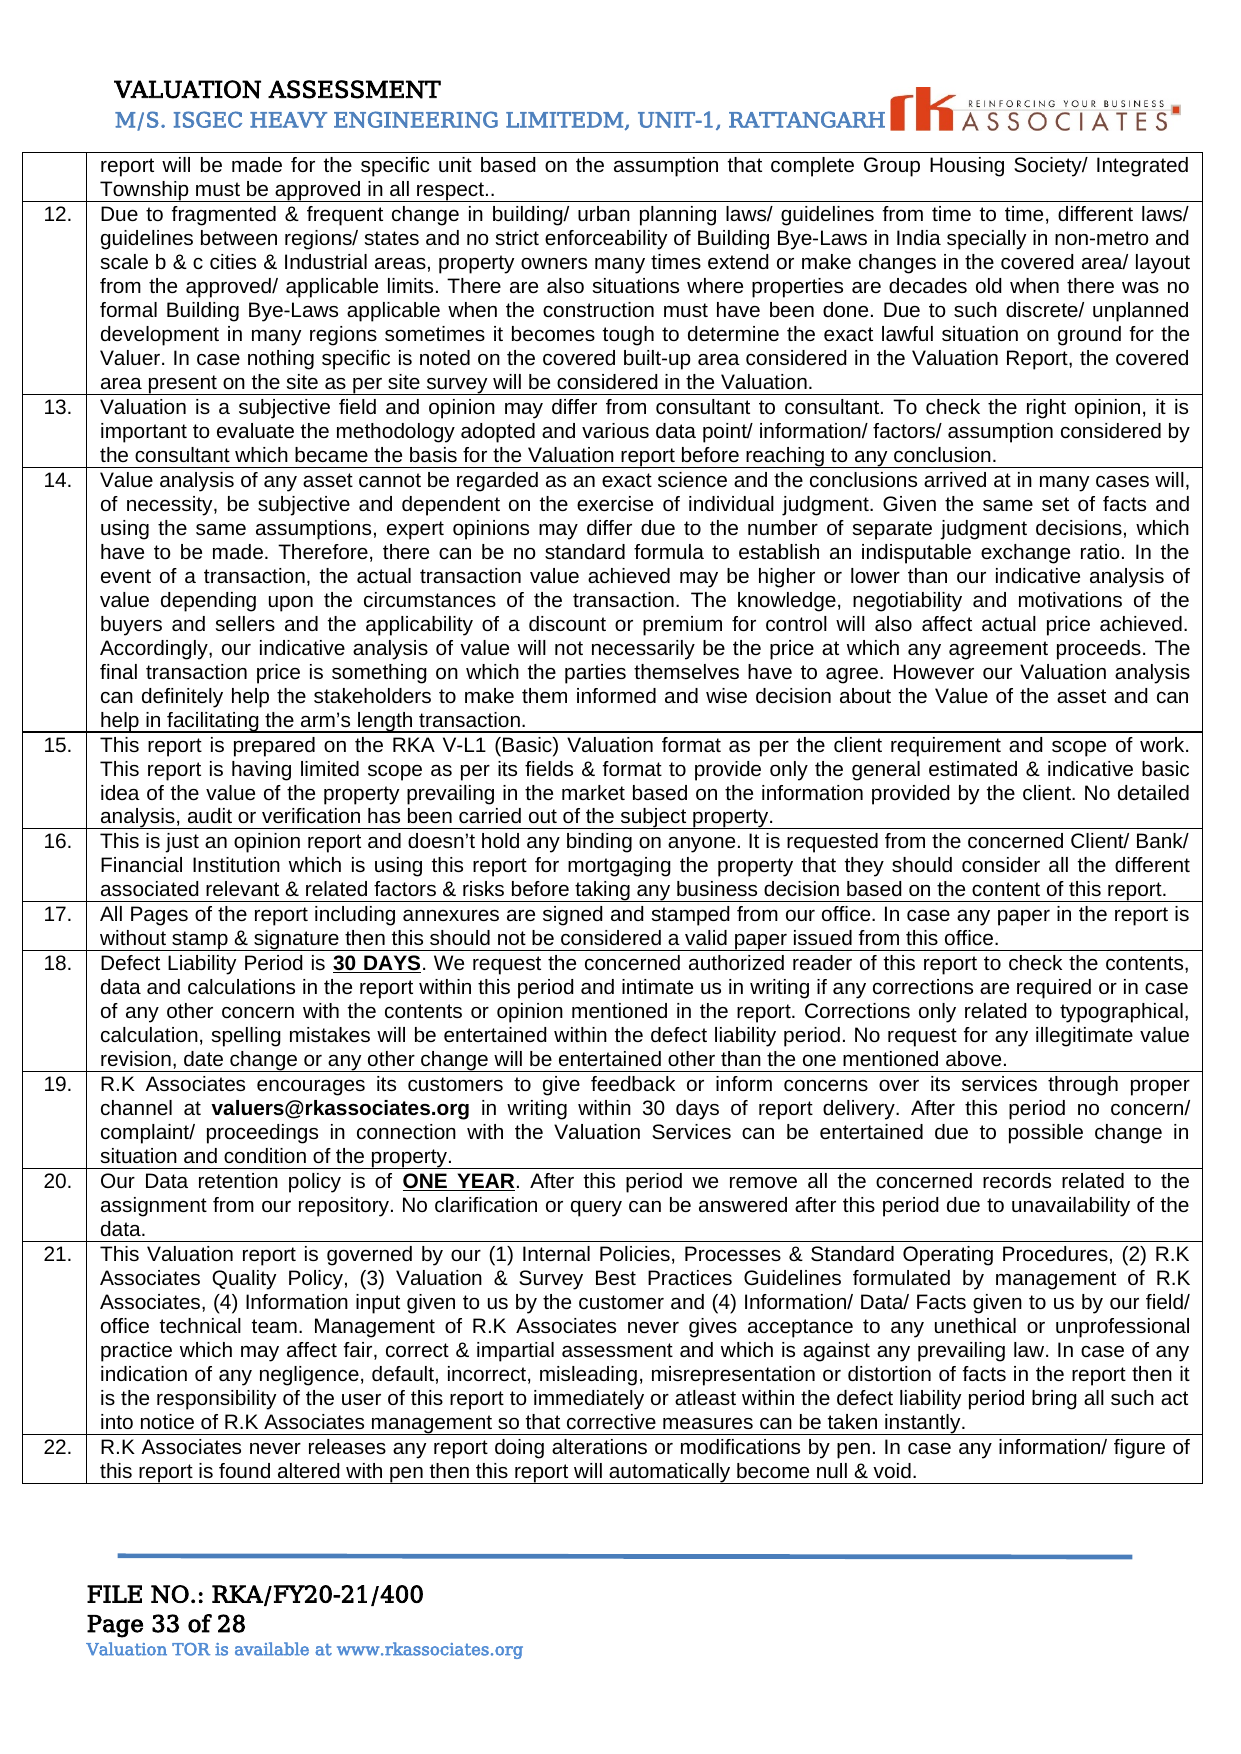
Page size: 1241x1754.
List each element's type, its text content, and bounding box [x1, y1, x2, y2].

table_cell [23, 829, 86, 901]
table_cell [87, 153, 1202, 201]
table_cell This report is prepared on the RKA V-L1 (Basic) Valuation format as per the client requirement and scope of work. This report is having limited scope as per its fields & format to provide only the general estimated & indicative basic idea of the value of the property prevailing in the market based on the information provided by the client. No detailed analysis, audit or verification has been carried out of the subject property. [87, 733, 1202, 828]
table_cell R.K Associates never releases any report doing alterations or modifications by pen. In case any information/ figure of this report is found altered with pen then this report will automatically become null & void. [87, 1435, 1202, 1482]
table_cell Due to fragmented & frequent change in building/ urban planning laws/ guidelines from time to time, different laws/ guidelines between regions/ states and no strict enforceability of Building Bye-Laws in India specially in non-metro and scale b & c cities & Industrial areas, property owners many times extend or make changes in the covered area/ layout from the approved/ applicable limits. There are also situations where properties are decades old when there was no formal Building Bye-Laws applicable when the construction must have been done. Due to such discrete/ unplanned development in many regions sometimes it becomes tough to determine the exact lawful situation on ground for the Valuer. In case nothing specific is noted on the covered built-up area considered in the Valuation Report, the covered area present on the site as per site survey will be considered in the Valuation. [87, 202, 1202, 394]
table_cell [23, 902, 86, 950]
table_cell [23, 395, 86, 467]
table_cell [23, 951, 86, 1071]
table_cell [23, 468, 86, 731]
table_cell [23, 153, 86, 201]
picture [890, 87, 1181, 131]
table_cell Value analysis of any asset cannot be regarded as an exact science and the conclusions arrived at in many cases will, of necessity, be subjective and dependent on the exercise of individual judgment. Given the same set of facts and using the same assumptions, expert opinions may differ due to the number of separate judgment decisions, which have to be made. Therefore, there can be no standard formula to establish an indisputable exchange ratio. In the event of a transaction, the actual transaction value achieved may be higher or lower than our indicative analysis of value depending upon the circumstances of the transaction. The knowledge, negotiability and motivations of the buyers and sellers and the applicability of a discount or premium for control will also affect actual price achieved. Accordingly, our indicative analysis of value will not necessarily be the price at which any agreement proceeds. The final transaction price is something on which the parties themselves have to agree. However our Valuation analysis can definitely help the stakeholders to make them informed and wise decision about the Value of the asset and can help in facilitating the arm’s length transaction. [87, 468, 1202, 731]
table_cell R.K Associates encourages its customers to give feedback or inform concerns over its services through proper channel at valuers@rkassociates.org in writing within 30 days of report delivery. After this period no concern/ complaint/ proceedings in connection with the Valuation Services can be entertained due to possible change in situation and condition of the property. [87, 1072, 1202, 1168]
table_cell Our Data retention policy is of ONE YEAR. After this period we remove all the concerned records related to the assignment from our repository. No clarification or query can be answered after this period due to unavailability of the data. [87, 1169, 1202, 1241]
table_cell [23, 202, 86, 394]
table_cell [23, 1072, 86, 1168]
table_cell [23, 1242, 86, 1433]
table_cell This Valuation report is governed by our (1) Internal Policies, Processes & Standard Operating Procedures, (2) R.K Associates Quality Policy, (3) Valuation & Survey Best Practices Guidelines formulated by management of R.K Associates, (4) Information input given to us by the customer and (4) Information/ Data/ Facts given to us by our field/ office technical team. Management of R.K Associates never gives acceptance to any unethical or unprofessional practice which may affect fair, correct & impartial assessment and which is against any prevailing law. In case of any indication of any negligence, default, incorrect, misleading, misrepresentation or distortion of facts in the report then it is the responsibility of the user of this report to immediately or atleast within the defect liability period bring all such act into notice of R.K Associates management so that corrective measures can be taken instantly. [87, 1242, 1202, 1433]
table_cell [23, 1169, 86, 1241]
table_cell [23, 1435, 86, 1482]
table_cell This is just an opinion report and doesn’t hold any binding on anyone. It is requested from the concerned Client/ Bank/ Financial Institution which is using this report for mortgaging the property that they should consider all the different associated relevant & related factors & risks before taking any business decision based on the content of this report. [87, 829, 1202, 901]
table_cell [23, 733, 86, 828]
table_cell All Pages of the report including annexures are signed and stamped from our office. In case any paper in the report is without stamp & signature then this should not be considered a valid paper issued from this office. [87, 902, 1202, 950]
table_cell Defect Liability Period is 30 DAYS. We request the concerned authorized reader of this report to check the contents, data and calculations in the report within this period and intimate us in writing if any corrections are required or in case of any other concern with the contents or opinion mentioned in the report. Corrections only related to typographical, calculation, spelling mistakes will be entertained within the defect liability period. No request for any illegitimate value revision, date change or any other change will be entertained other than the one mentioned above. [87, 951, 1202, 1071]
table_cell Valuation is a subjective field and opinion may differ from consultant to consultant. To check the right opinion, it is important to evaluate the methodology adopted and various data point/ information/ factors/ assumption considered by the consultant which became the basis for the Valuation report before reaching to any conclusion. [87, 395, 1202, 467]
